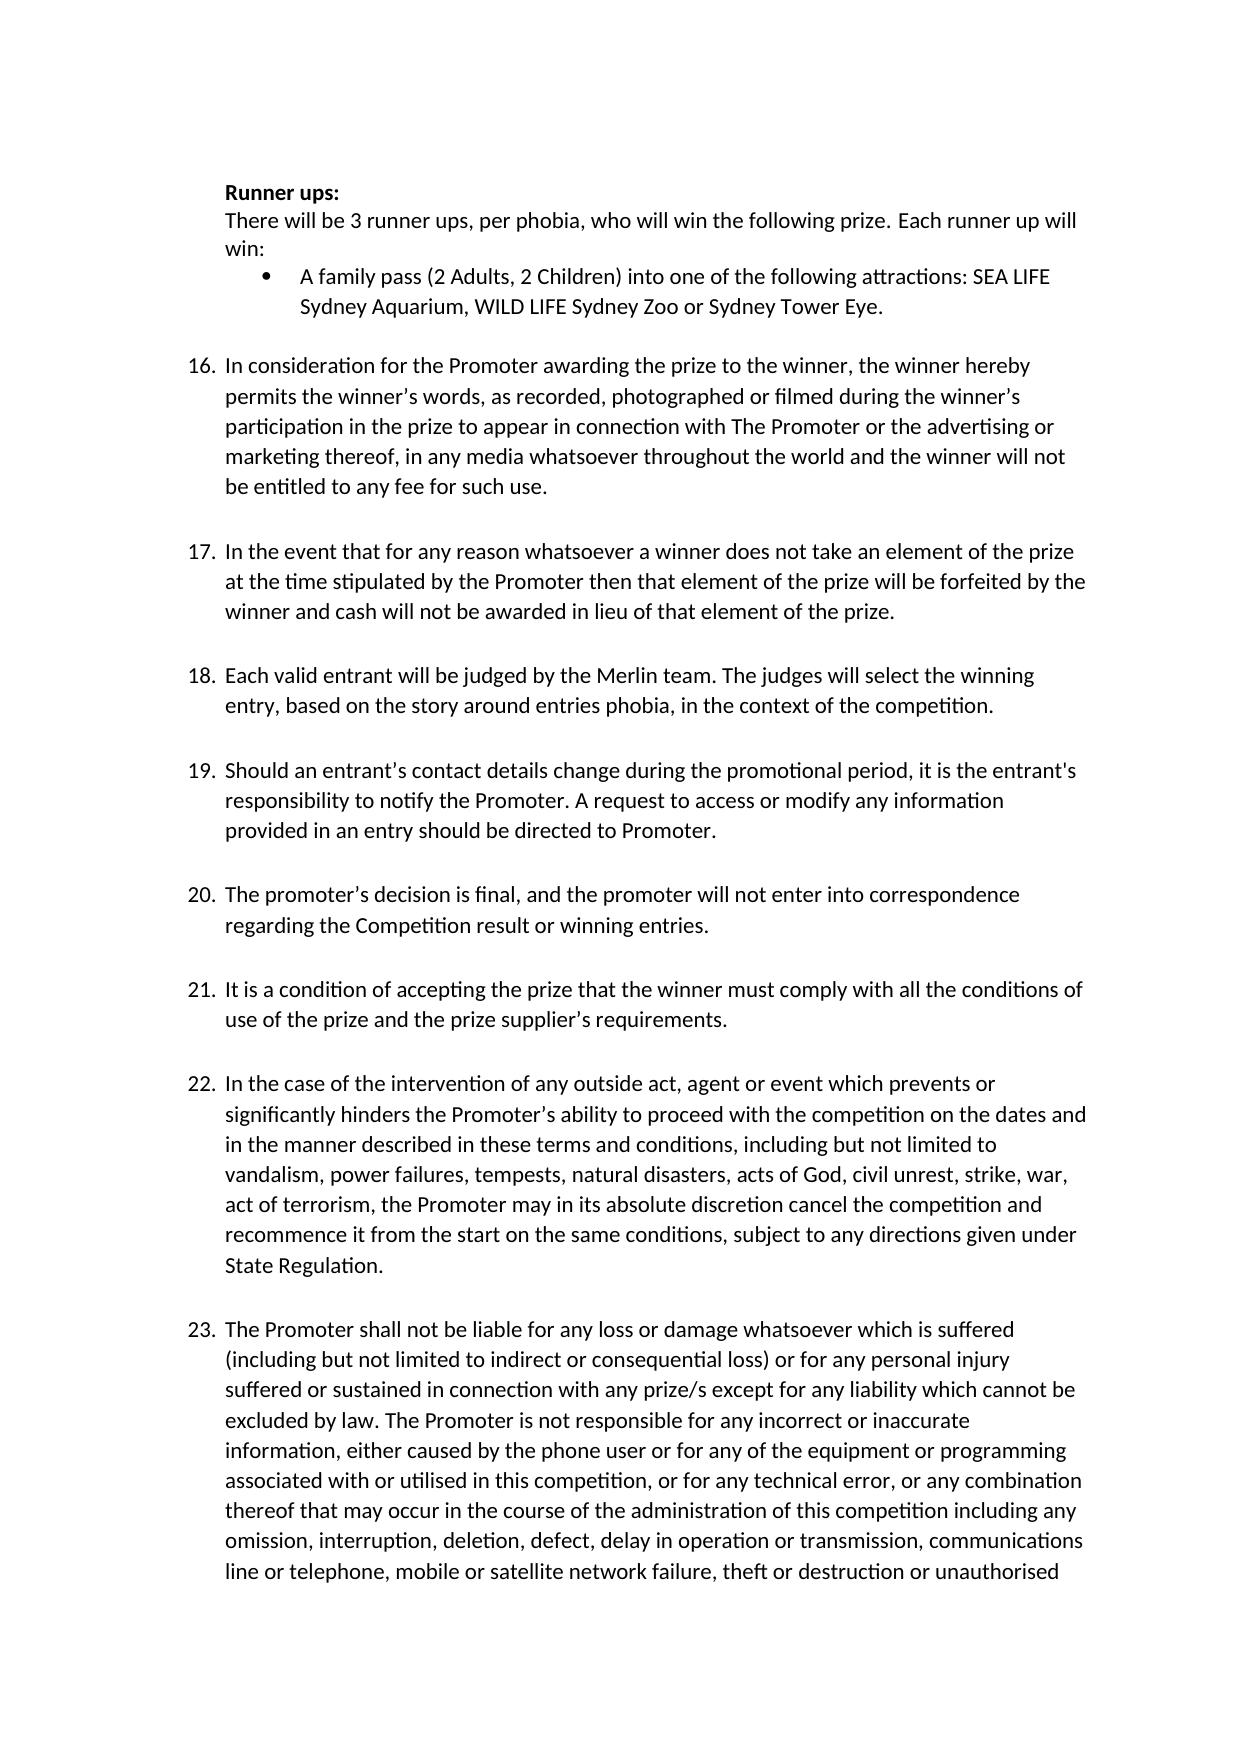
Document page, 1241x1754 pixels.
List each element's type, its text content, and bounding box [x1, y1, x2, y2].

list Should an entrant’s contact details change during the promotional period, it is the entrant's responsibility to notify the Promoter. A request to access or modify any information provided in an entry should be directed to Promoter. [187, 756, 1090, 878]
list In consideration for the Promoter awarding the prize to the winner, the winner hereby permits the winner’s words, as recorded, photographed or filmed during the winner’s participation in the prize to appear in connection with The Promoter or the advertising or marketing thereof, in any media whatsoever throughout the world and the winner will not be entitled to any fee for such use. [187, 352, 1090, 534]
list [187, 1315, 1090, 1585]
list The promoter’s decision is final, and the promoter will not enter into correspondence regarding the Competition result or winning entries. [187, 881, 1090, 973]
list A family pass (2 Adults, 2 Children) into one of the following attractions: SEA LIFE Sydney Aquarium, WILD LIFE Sydney Zoo or Sydney Tower Eye. [262, 262, 1090, 320]
text Runner ups: [225, 178, 1090, 206]
text There will be 3 runner ups, per phobia, who will win the following prize. Each runner up will win: [225, 206, 1090, 262]
list It is a condition of accepting the prize that the winner must comply with all the conditions of use of the prize and the prize supplier’s requirements. [187, 975, 1090, 1067]
list Each valid entrant will be judged by the Merlin team. The judges will select the winning entry, based on the story around entries phobia, in the context of the competition. [187, 661, 1090, 753]
list In the event that for any reason whatsoever a winner does not take an element of the prize at the time stipulated by the Promoter then that element of the prize will be forfeited by the winner and cash will not be awarded in lieu of that element of the prize. [187, 537, 1090, 659]
list In the case of the intervention of any outside act, agent or event which prevents or significantly hinders the Promoter’s ability to proceed with the competition on the dates and in the manner described in these terms and conditions, including but not limited to vandalism, power failures, tempests, natural disasters, acts of God, civil unrest, strike, war, act of terrorism, the Promoter may in its absolute discretion cancel the competition and recommence it from the start on the same conditions, subject to any directions given under State Regulation. [187, 1069, 1090, 1313]
